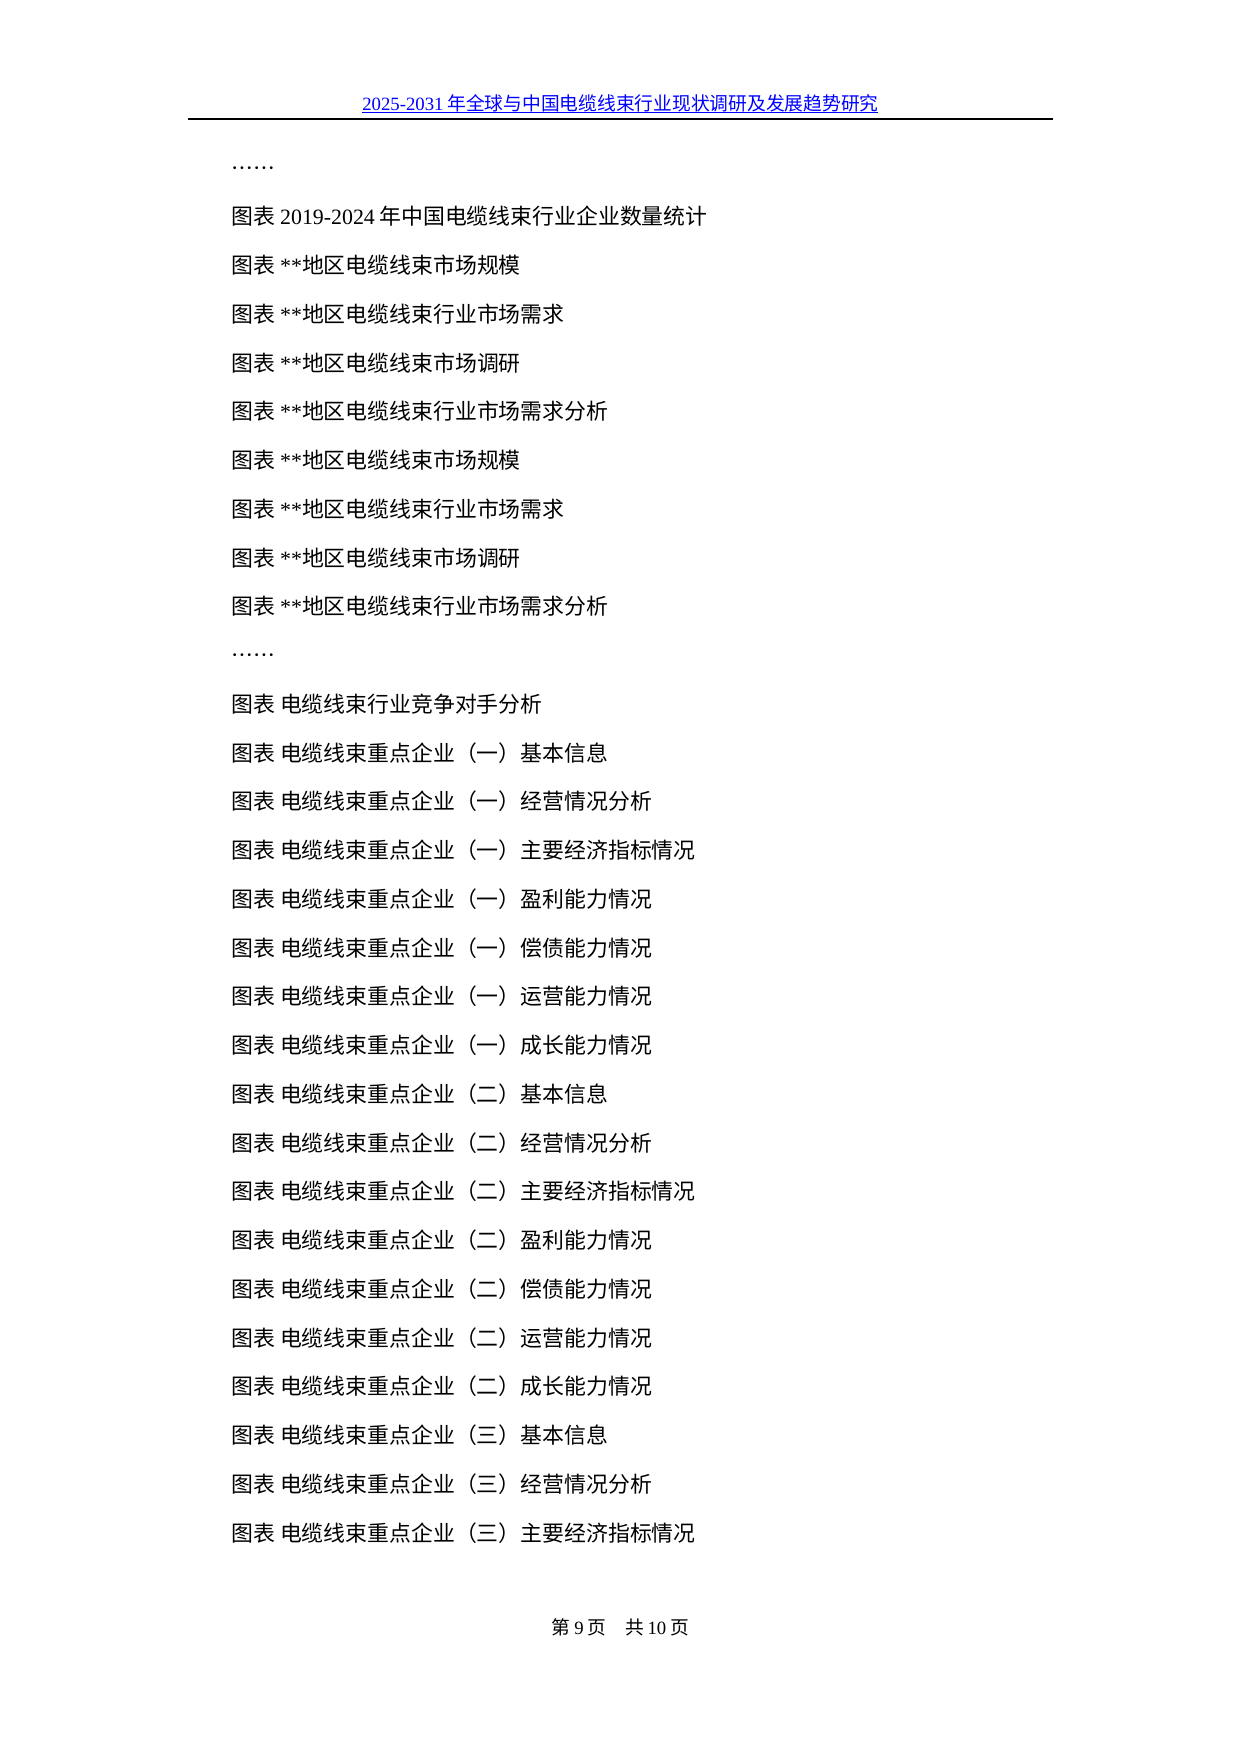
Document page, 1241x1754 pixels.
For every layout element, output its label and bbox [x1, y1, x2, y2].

text [187, 150, 1053, 1548]
